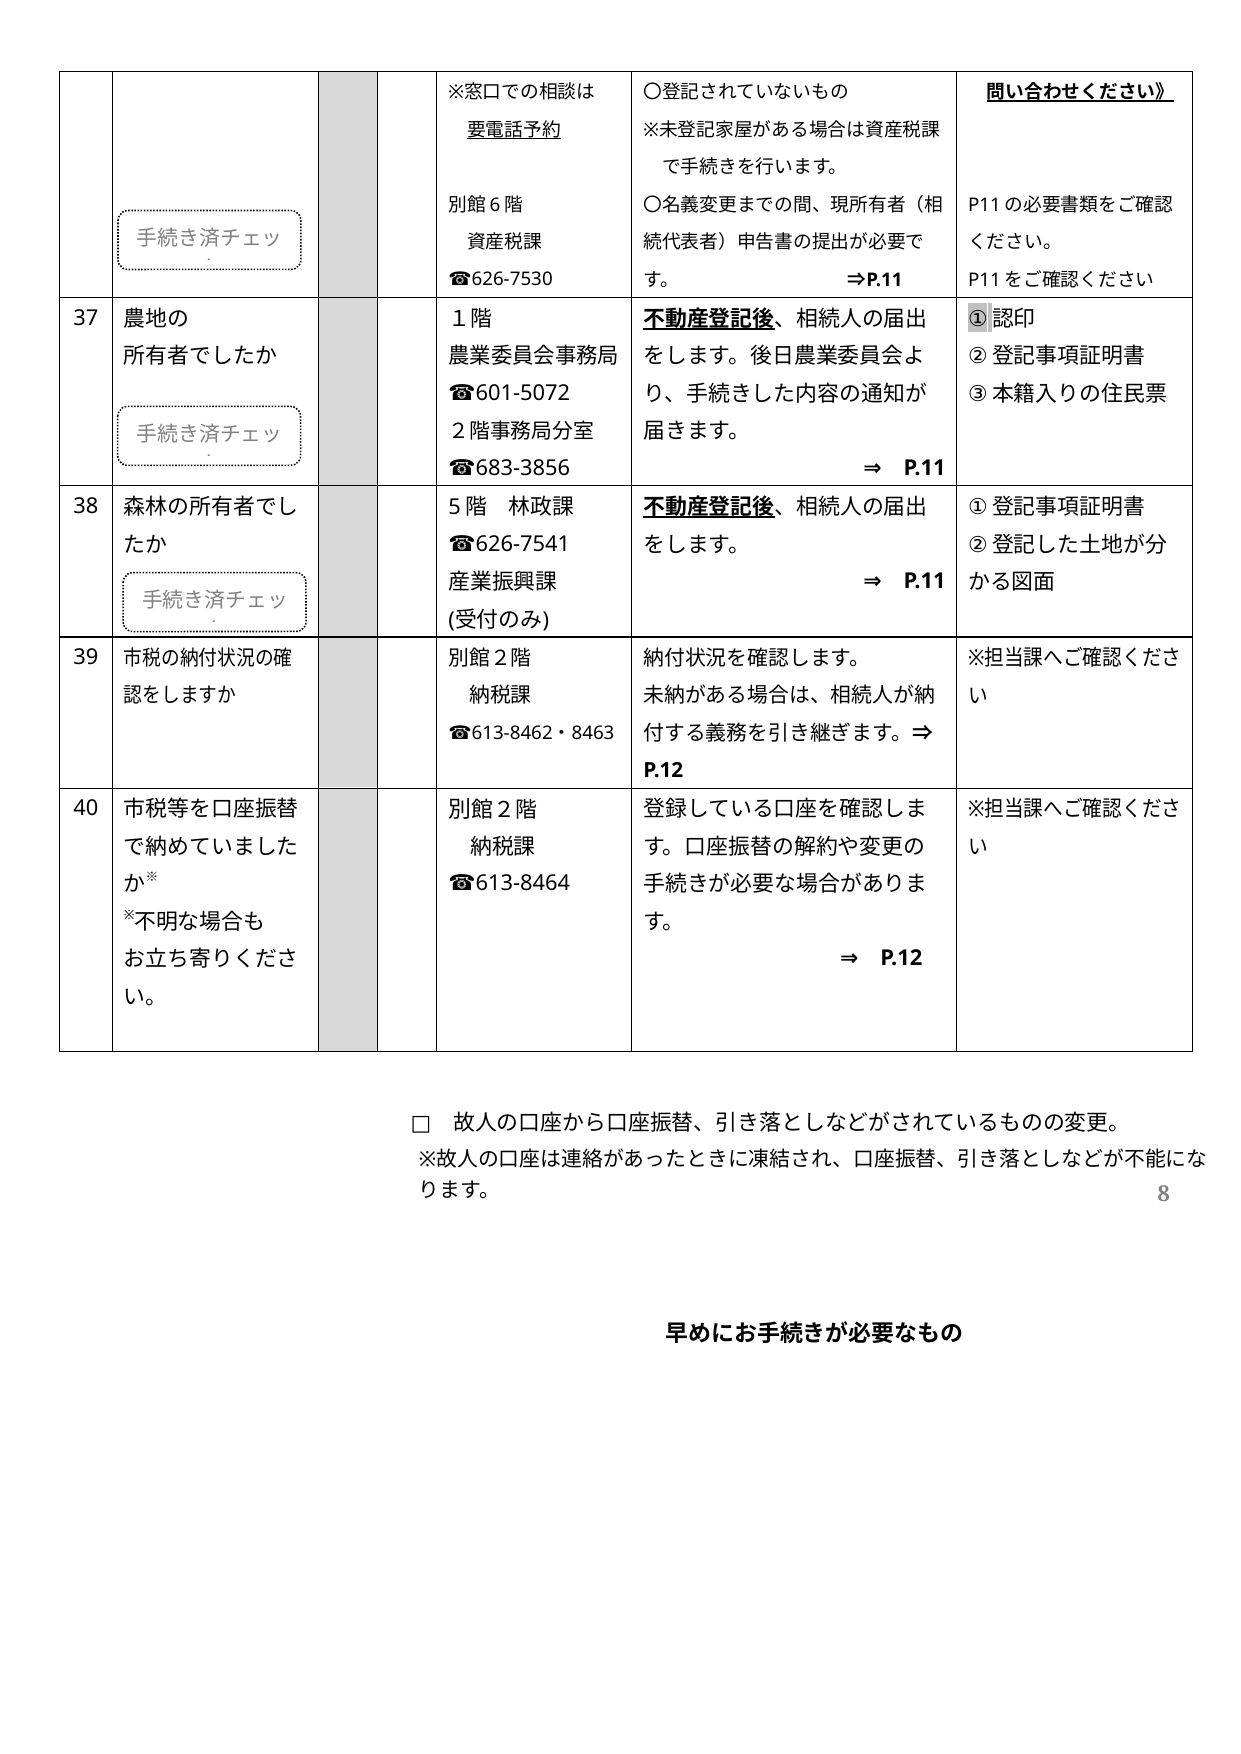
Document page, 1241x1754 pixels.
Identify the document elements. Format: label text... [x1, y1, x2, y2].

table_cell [632, 72, 956, 297]
table_cell 納付状況を確認します。 未納がある場合は、相続人が納付する義務を引き継ぎます。⇒ P.12 [632, 638, 956, 787]
table_cell 登録している口座を確認します。口座振替の解約や変更の手続きが必要な場合があります。 ⇒ P.12 [632, 789, 956, 1051]
table_cell [378, 298, 436, 485]
table_cell [319, 638, 377, 787]
table_cell 39 [60, 638, 112, 787]
table_cell 森林の所有者でしたか [113, 486, 318, 636]
table_cell １階 農業委員会事務局 ☎601-5072 ２階事務局分室 ☎683-3856 [437, 298, 631, 485]
table_cell ①登記事項証明書 ②登記した土地が分かる図面 [957, 486, 1192, 636]
table_cell [378, 789, 436, 1051]
table_cell ※担当課へご確認ください [957, 789, 1192, 1051]
table_cell 36 [60, 72, 112, 297]
table_cell 不動産登記後、相続人の届出をします。 ⇒ P.11 [632, 486, 956, 636]
table_cell 農地の 所有者でしたか [113, 298, 318, 485]
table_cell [437, 72, 631, 297]
table_cell [378, 72, 436, 297]
table_cell [319, 486, 377, 636]
table_cell 別館２階 納税課 ☎613-8464 [437, 789, 631, 1051]
table_cell [319, 298, 377, 485]
table_cell 市税の納付状況の確認をしますか [113, 638, 318, 787]
table_cell 不動産登記後、相続人の届出をします。後日農業委員会より、手続きした内容の通知が届きます。 ⇒ P.11 [632, 298, 956, 485]
table_cell [378, 638, 436, 787]
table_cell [957, 72, 1192, 297]
table_cell 市税等を口座振替で納めていましたか※ ※不明な場合も お立ち寄りください。 [113, 789, 318, 1051]
table_cell 土地・家屋の所有者でしたか [113, 72, 318, 297]
table_cell 別館２階 納税課 ☎613-8462・8463 [437, 638, 631, 787]
table_cell [319, 72, 377, 297]
table_cell [378, 486, 436, 636]
table_cell [319, 789, 377, 1051]
table_cell 40 [60, 789, 112, 1051]
table_cell 37 [60, 298, 112, 485]
table_cell ①認印 ②登記事項証明書 ③本籍入りの住民票 [957, 298, 1192, 485]
table_cell ※担当課へご確認ください [957, 638, 1192, 787]
table_cell 38 [60, 486, 112, 636]
table_cell 5階 林政課 ☎626-7541 産業振興課 (受付のみ) [437, 486, 631, 636]
